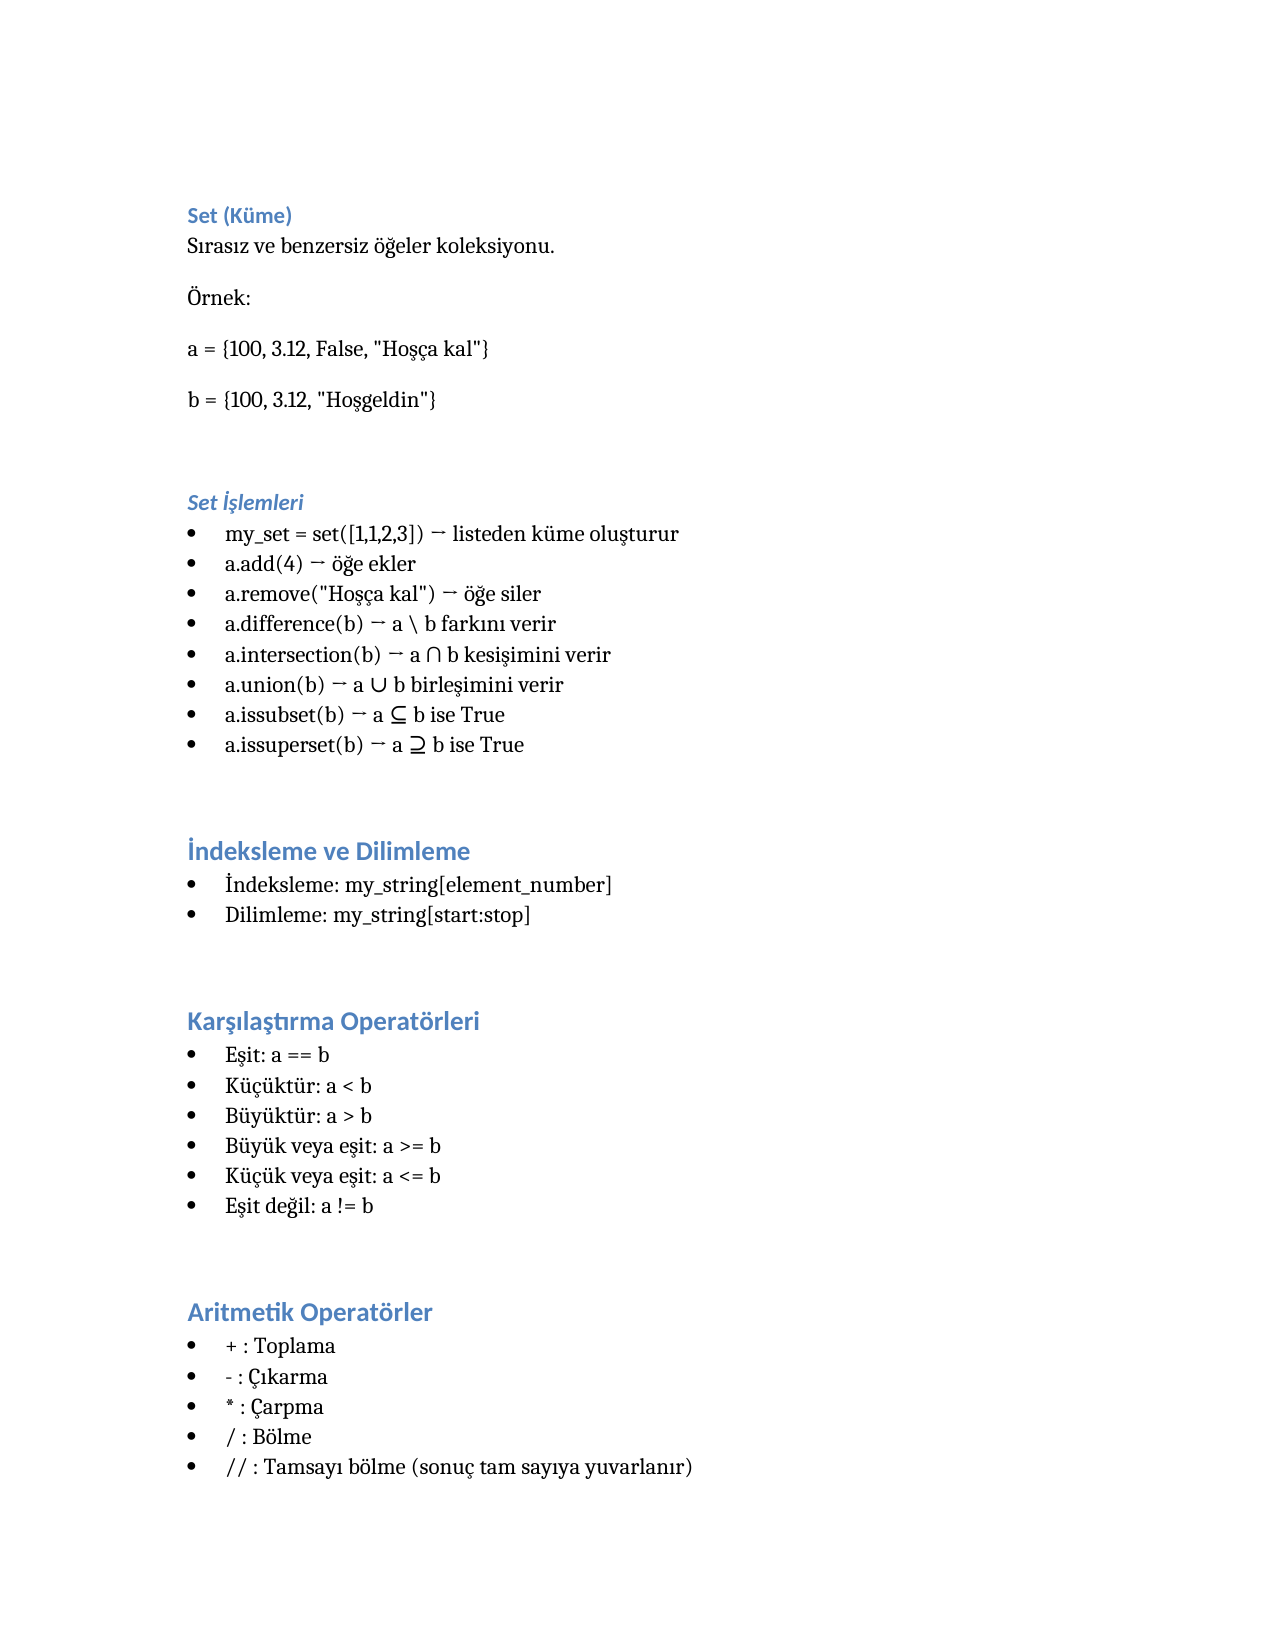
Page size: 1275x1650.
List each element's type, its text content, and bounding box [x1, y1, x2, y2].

list - : Çıkarma [187, 1363, 1087, 1390]
list Büyük veya eşit: a >= b [187, 1133, 1087, 1159]
list my_set = set([1,1,2,3]) → listeden küme oluşturur [187, 521, 1087, 547]
list Eşit: a == b [187, 1042, 1087, 1069]
subtitle İndeksleme ve Dilimleme [187, 834, 1087, 867]
list Dilimleme: my_string[start:stop] [187, 902, 1087, 929]
list + : Toplama [187, 1333, 1087, 1360]
text a = {100, 3.12, False, "Hoşça kal"} [187, 335, 1087, 362]
list a.remove("Hoşça kal") → öğe siler [187, 581, 1087, 607]
list Büyüktür: a > b [187, 1103, 1087, 1129]
list * : Çarpma [187, 1394, 1087, 1420]
text Sırasız ve benzersiz öğeler koleksiyonu. [187, 233, 1087, 259]
list Eşit değil: a != b [187, 1193, 1087, 1220]
text b = {100, 3.12, "Hoşgeldin"} [187, 386, 1087, 413]
list a.add(4) → öğe ekler [187, 551, 1087, 577]
subtitle Set (Küme) [187, 201, 1087, 229]
list / : Bölme [187, 1424, 1087, 1450]
list // : Tamsayı bölme (sonuç tam sayıya yuvarlanır) [187, 1454, 1087, 1481]
list a.difference(b) → a \ b farkını verir [187, 611, 1087, 638]
text Örnek: [187, 284, 1087, 311]
list a.issuperset(b) → a ⊇ b ise True [187, 732, 1087, 758]
list a.union(b) → a ∪ b birleşimini verir [187, 672, 1087, 698]
list a.intersection(b) → a ∩ b kesişimini verir [187, 641, 1087, 668]
subtitle Set İşlemleri [187, 488, 1087, 516]
list Küçük veya eşit: a <= b [187, 1163, 1087, 1189]
list Küçüktür: a < b [187, 1072, 1087, 1099]
subtitle Karşılaştırma Operatörleri [187, 1004, 1087, 1037]
list İndeksleme: my_string[element_number] [187, 872, 1087, 898]
list a.issubset(b) → a ⊆ b ise True [187, 702, 1087, 728]
subtitle Aritmetik Operatörler [187, 1295, 1087, 1328]
